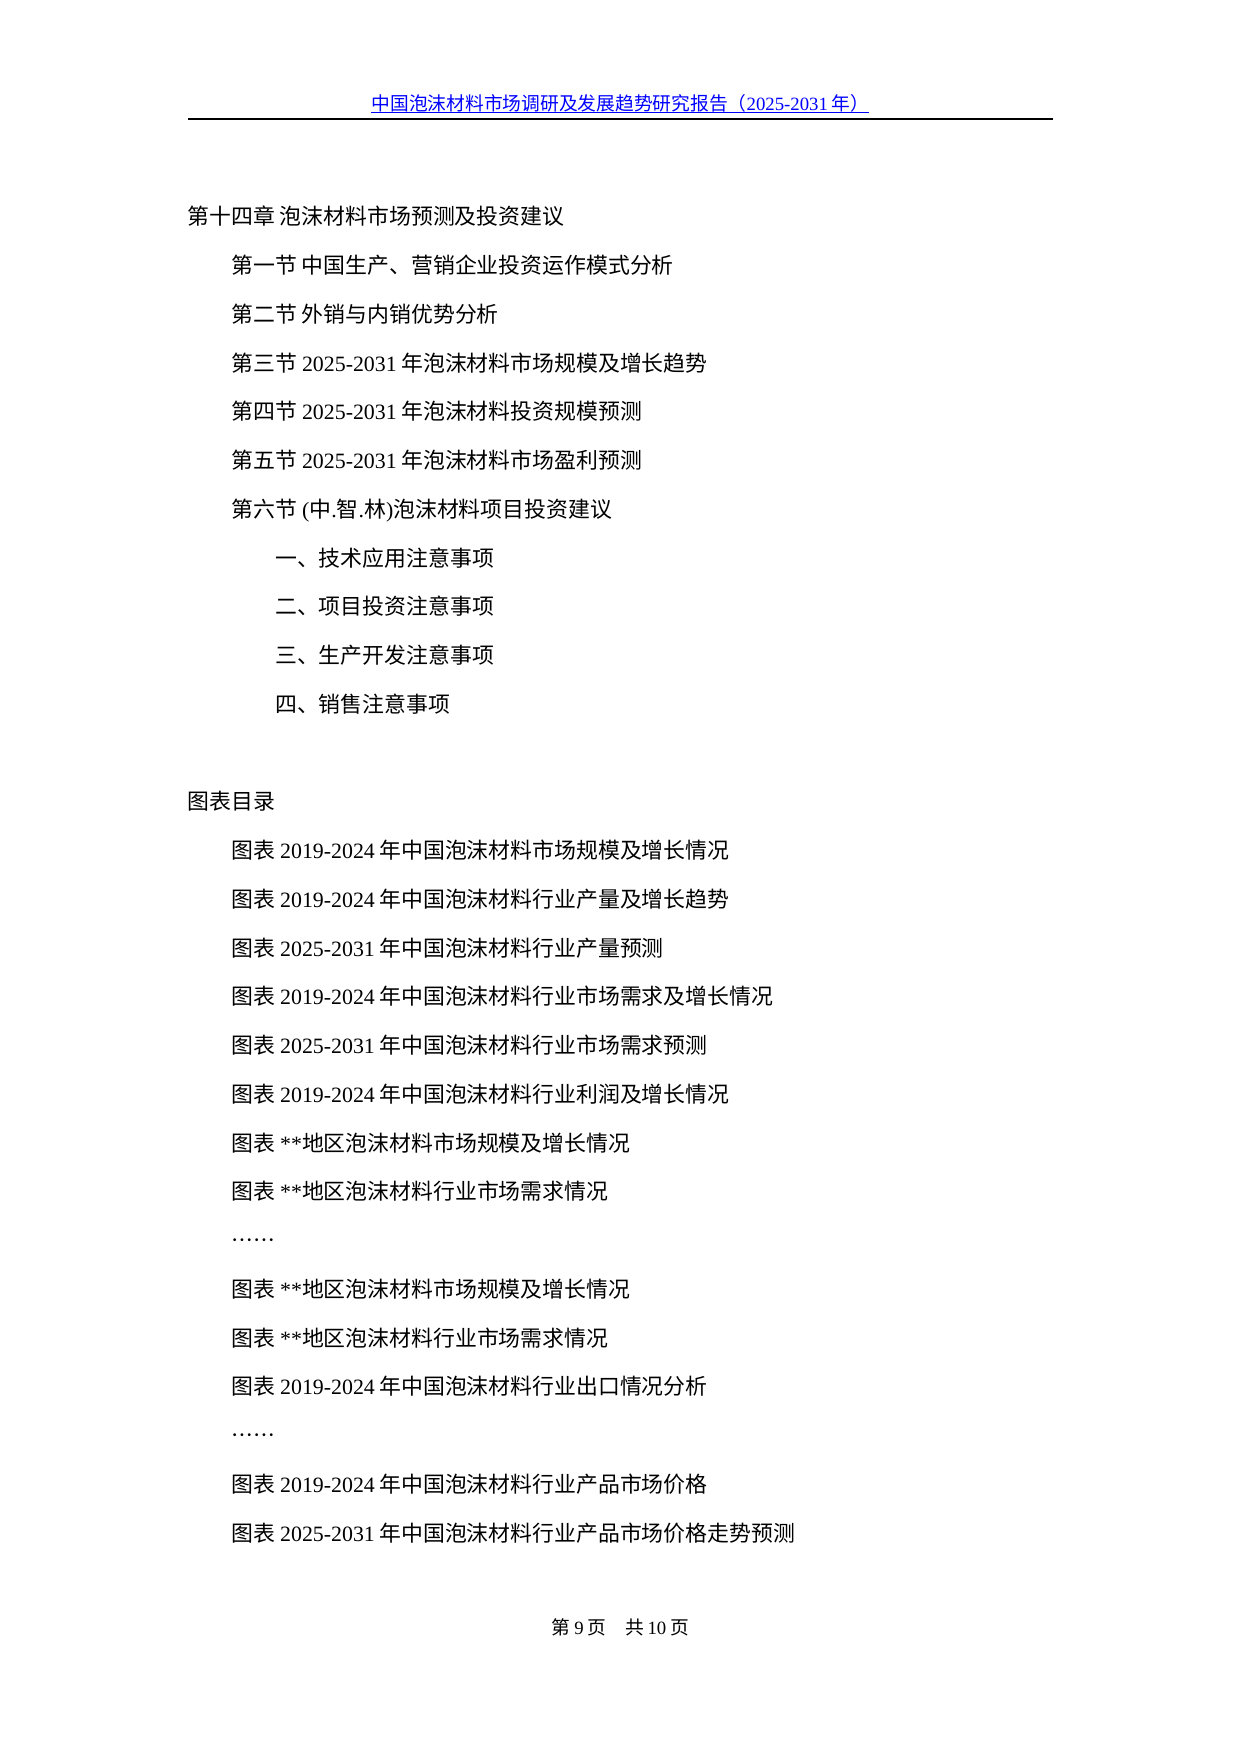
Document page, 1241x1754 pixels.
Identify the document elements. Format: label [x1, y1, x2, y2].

text [187, 150, 1053, 1548]
